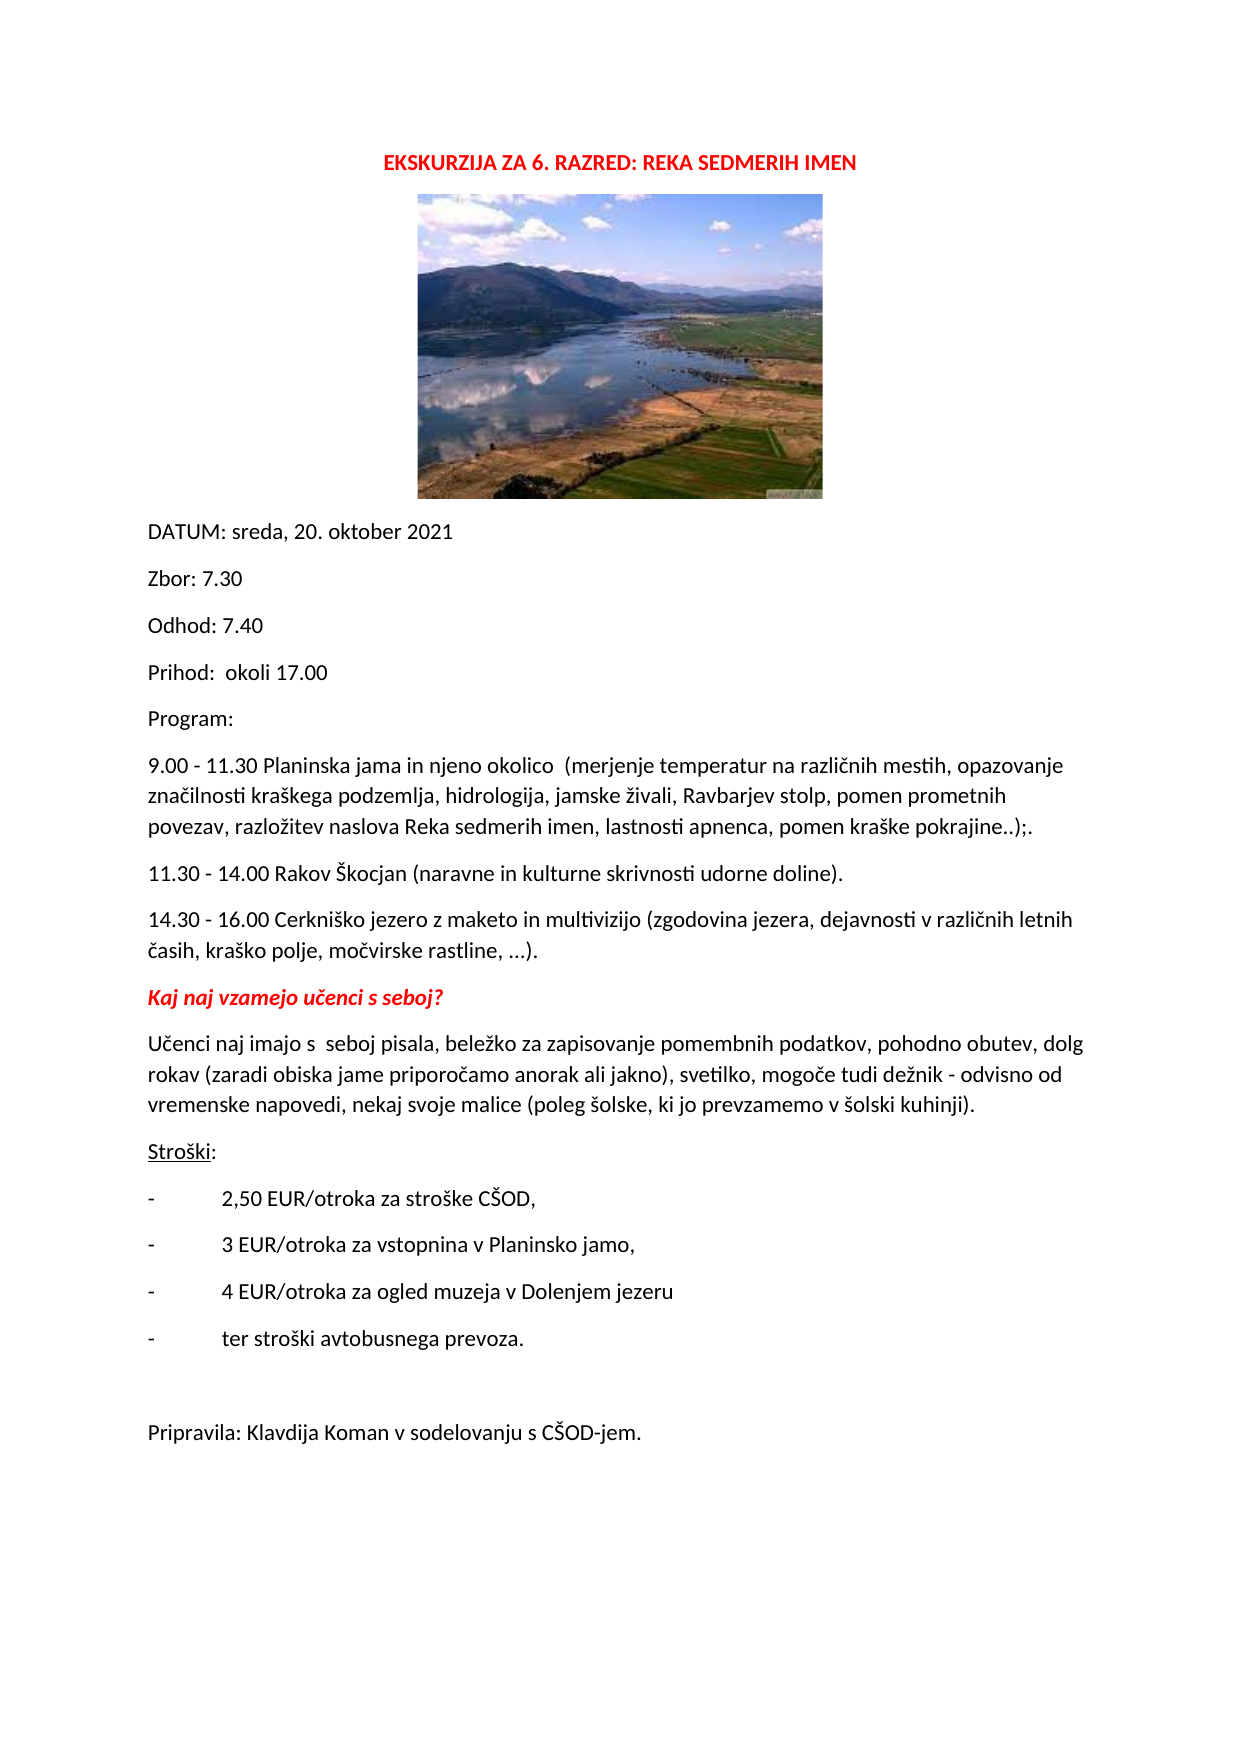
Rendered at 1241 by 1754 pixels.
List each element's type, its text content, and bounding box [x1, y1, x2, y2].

text Stroški: [148, 1137, 1093, 1165]
text 14.30 - 16.00 Cerkniško jezero z maketo in multivizijo (zgodovina jezera, dejavnosti v različnih letnih časih, kraško polje, močvirske rastline, ...). [148, 906, 1093, 964]
text Pripravila: Klavdija Koman v sodelovanju s CŠOD-jem. [148, 1418, 1093, 1446]
text DATUM: sreda, 20. oktober 2021 [148, 517, 1093, 545]
text - 2,50 EUR/otroka za stroške CŠOD, [148, 1184, 1093, 1212]
picture [417, 194, 823, 499]
text - 4 EUR/otroka za ogled muzeja v Dolenjem jezeru [148, 1277, 1093, 1306]
text Program: [148, 704, 1093, 733]
text - 3 EUR/otroka za vstopnina v Planinsko jamo, [148, 1231, 1093, 1259]
text Učenci naj imajo s seboj pisala, beležko za zapisovanje pomembnih podatkov, pohodno obutev, dolg rokav (zaradi obiska jame priporočamo anorak ali jakno), svetilko, mogoče tudi dežnik - odvisno od vremenske napovedi, nekaj svoje malice (poleg šolske, ki jo prevzamemo v šolski kuhinji). [148, 1029, 1093, 1118]
text 11.30 - 14.00 Rakov Škocjan (naravne in kulturne skrivnosti udorne doline). [148, 859, 1093, 887]
text EKSKURZIJA ZA 6. RAZRED: REKA SEDMERIH IMEN [148, 148, 1093, 176]
text Zbor: 7.30 [148, 564, 1093, 592]
text - ter stroški avtobusnega prevoza. [148, 1324, 1093, 1352]
text Prihod: okoli 17.00 [148, 658, 1093, 686]
text Kaj naj vzamejo učenci s seboj? [148, 983, 1093, 1011]
text Odhod: 7.40 [148, 611, 1093, 639]
text 9.00 - 11.30 Planinska jama in njeno okolico (merjenje temperatur na različnih mestih, opazovanje značilnosti kraškega podzemlja, hidrologija, jamske živali, Ravbarjev stolp, pomen prometnih povezav, razložitev naslova Reka sedmerih imen, lastnosti apnenca, pomen kraške pokrajine..);. [148, 751, 1093, 840]
